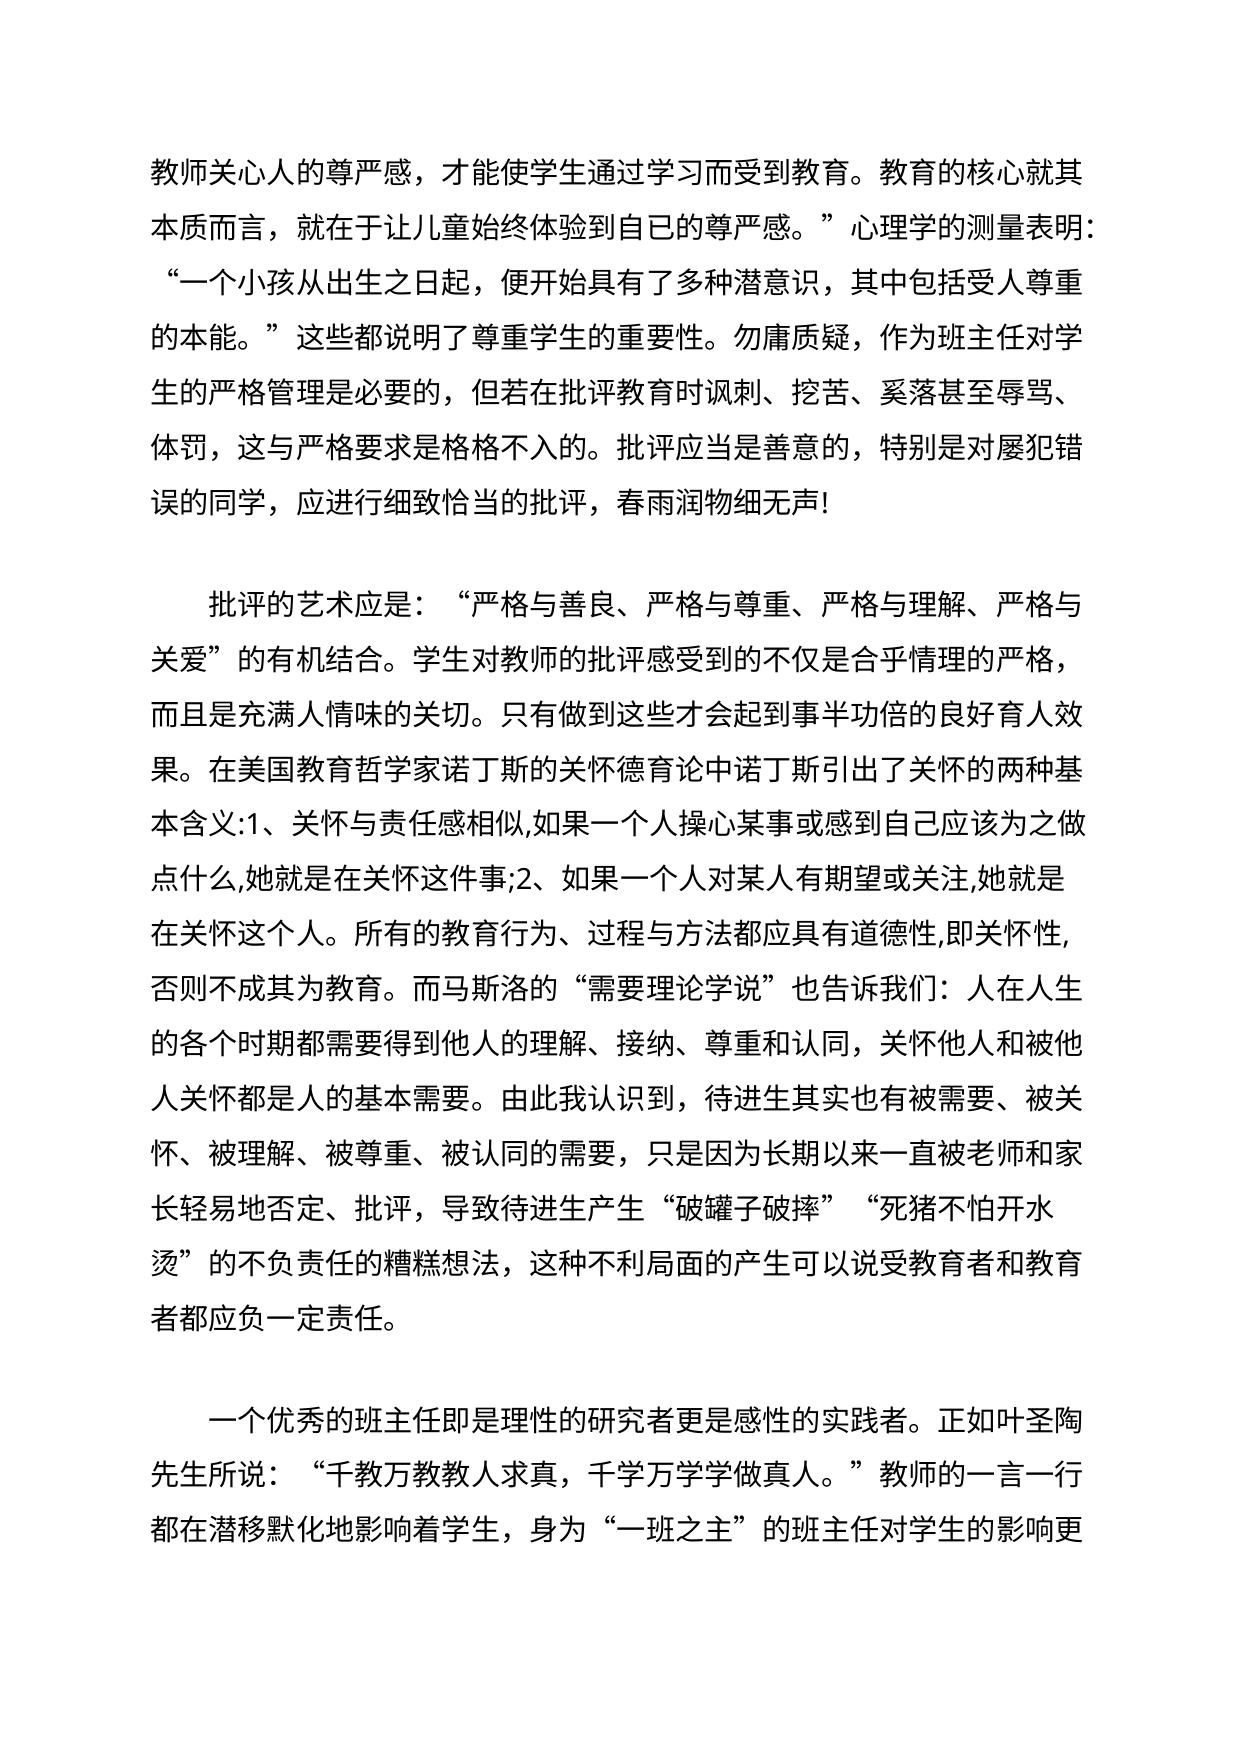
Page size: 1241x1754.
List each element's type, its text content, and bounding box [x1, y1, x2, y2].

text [150, 1397, 1090, 1549]
text 批评的艺术应是：“严格与善良、严格与尊重、严格与理解、严格与关爱”的有机结合。学生对教师的批评感受到的不仅是合乎情理的严格，而且是充满人情味的关切。只有做到这些才会起到事半功倍的良好育人效果。在美国教育哲学家诺丁斯的关怀德育论中诺丁斯引出了关怀的两种基本含义:1、关怀与责任感相似,如果一个人操心某事或感到自己应该为之做点什么,她就是在关怀这件事;2、如果一个人对某人有期望或关注,她就是在关怀这个人。所有的教育行为、过程与方法都应具有道德性,即关怀性,否则不成其为教育。而马斯洛的“需要理论学说”也告诉我们：人在人生的各个时期都需要得到他人的理解、接纳、尊重和认同，关怀他人和被他人关怀都是人的基本需要。由此我认识到，待进生其实也有被需要、被关怀、被理解、被尊重、被认同的需要，只是因为长期以来一直被老师和家长轻易地否定、批评，导致待进生产生“破罐子破摔”“死猪不怕开水烫”的不负责任的糟糕想法，这种不利局面的产生可以说受教育者和教育者都应负一定责任。 [150, 581, 1090, 1338]
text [150, 150, 1090, 522]
